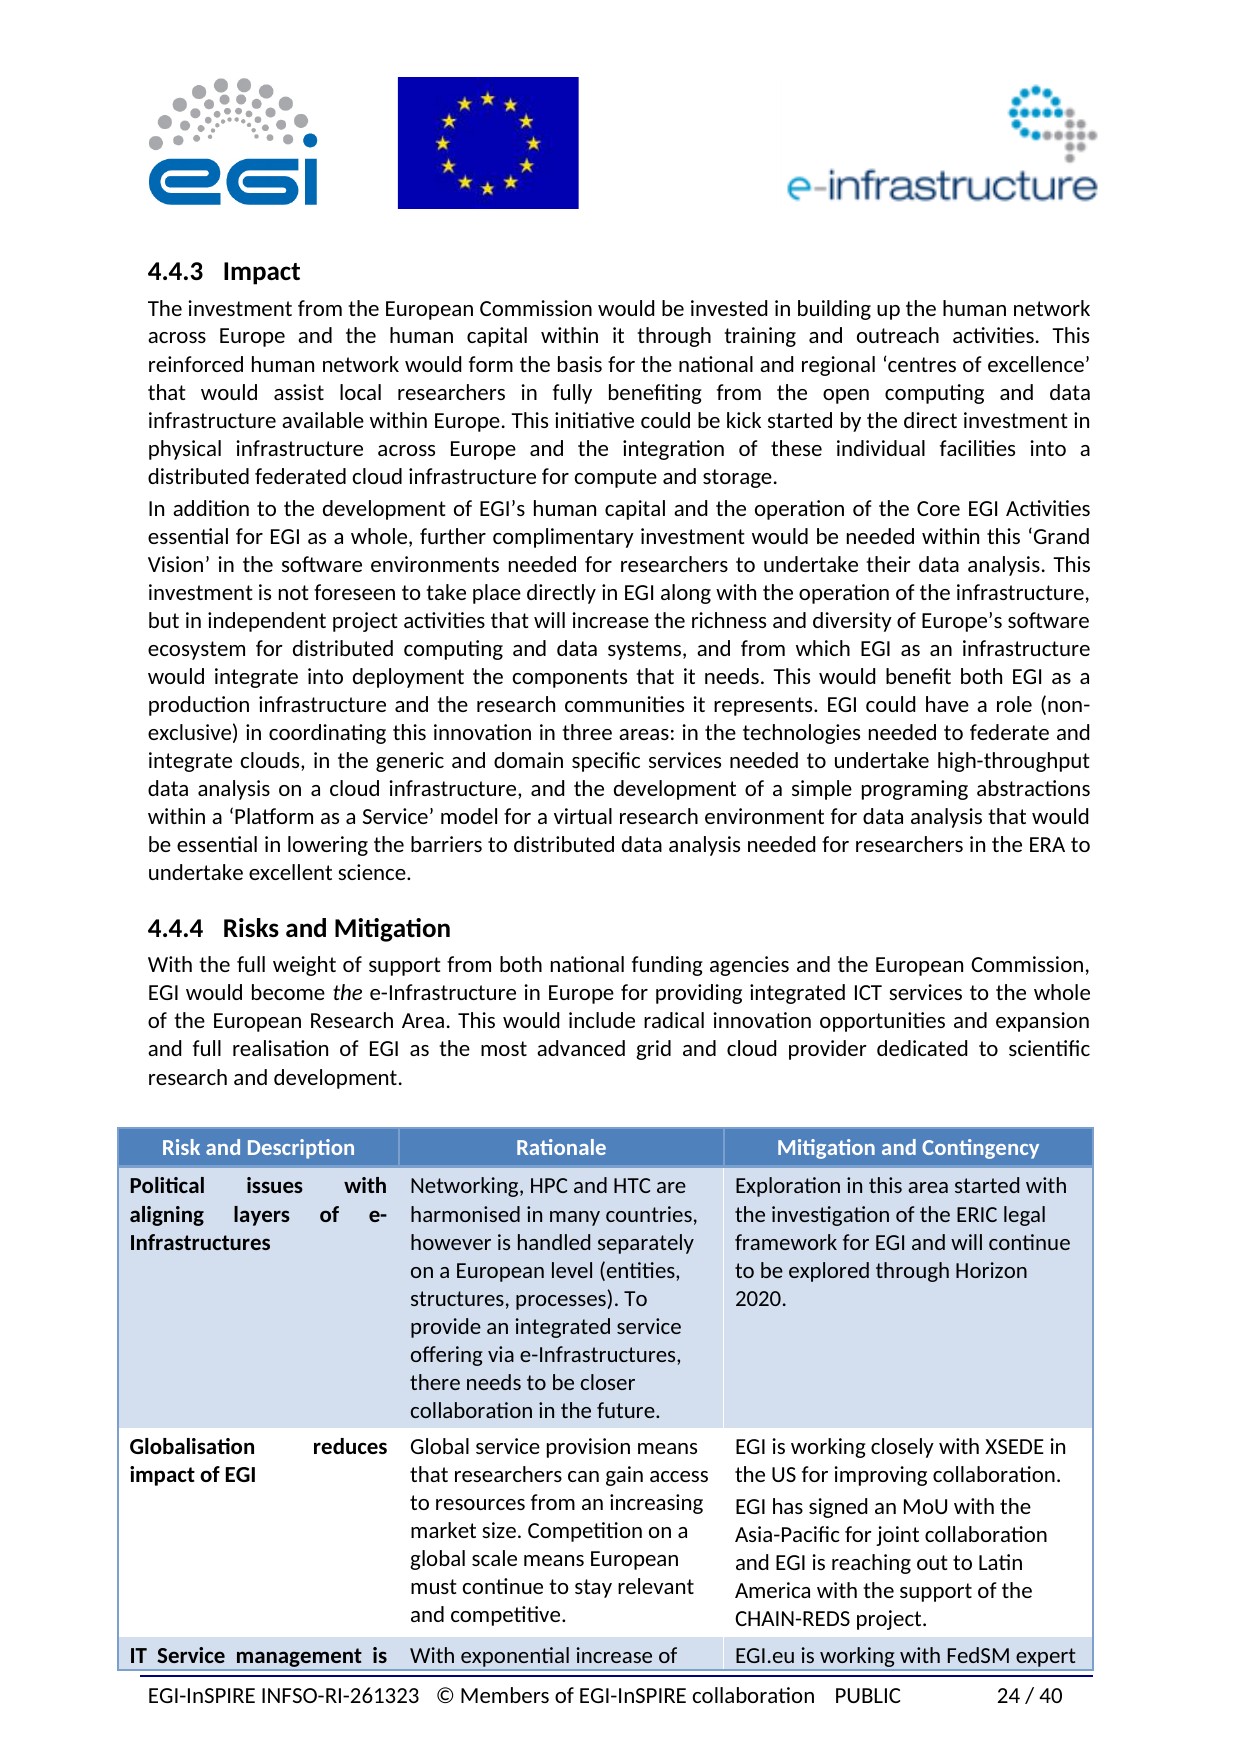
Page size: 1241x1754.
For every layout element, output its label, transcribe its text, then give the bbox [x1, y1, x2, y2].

table_header Rationale [400, 1129, 723, 1165]
text With the full weight of support from both national funding agencies and the European Commission, EGI would become the e-Infrastructure in Europe for providing integrated ICT services to the whole of the European Research Area. This would include radical innovation opportunities and expansion and full realisation of EGI as the most advanced grid and cloud provider dedicated to scientific research and development. [148, 951, 1092, 1091]
picture [397, 77, 579, 209]
table_cell Networking, HPC and HTC are harmonised in many countries, however is handled separately on a European level (entities, structures, processes). To provide an integrated service offering via e-Infrastructures, there needs to be closer collaboration in the future. [399, 1168, 723, 1428]
text In addition to the development of EGI’s human capital and the operation of the Core EGI Activities essential for EGI as a whole, further complimentary investment would be needed within this ‘Grand Vision’ in the software environments needed for researchers to undertake their data analysis. This investment is not foreseen to take place directly in EGI along with the operation of the infrastructure, but in independent project activities that will increase the richness and diversity of Europe’s software ecosystem for distributed computing and data systems, and from which EGI as an infrastructure would integrate into deployment the components that it needs. This would benefit both EGI as a production infrastructure and the research communities it represents. EGI could have a role (non-exclusive) in coordinating this innovation in three areas: in the technologies needed to federate and integrate clouds, in the generic and domain specific services needed to undertake high-throughput data analysis on a cloud infrastructure, and the development of a simple programing abstractions within a ‘Platform as a Service’ model for a virtual research environment for data analysis that would be essential in lowering the barriers to distributed data analysis needed for researchers in the ERA to undertake excellent science. [148, 494, 1092, 886]
table_header Risk and Description [119, 1129, 398, 1165]
table_cell IT Service management is not mature enough to handle long-tail [119, 1637, 399, 1669]
table_cell Exploration in this area started with the investigation of the ERIC legal framework for EGI and will continue to be explored through Horizon 2020. [724, 1168, 1092, 1428]
subtitle Risks and Mitigation [148, 911, 1092, 944]
text The investment from the European Commission would be invested in building up the human network across Europe and the human capital within it through training and outreach activities. This reinforced human network would form the basis for the national and regional ‘centres of excellence’ that would assist local researchers in fully benefiting from the open computing and data infrastructure available within Europe. This initiative could be kick started by the direct investment in physical infrastructure across Europe and the integration of these individual facilities into a distributed federated cloud infrastructure for compute and storage. [148, 294, 1092, 490]
table_cell Political issues with aligning layers of e-Infrastructures [119, 1168, 399, 1428]
picture [147, 77, 319, 207]
picture [780, 77, 1106, 210]
table_cell With exponential increase of users requires mature service management processes and advanced automation tools. [399, 1637, 723, 1669]
table_cell Global service provision means that researchers can gain access to resources from an increasing market size. Competition on a global scale means European must continue to stay relevant and competitive. [399, 1428, 723, 1637]
table_cell EGI is working closely with XSEDE in the US for improving collaboration. EGI has signed an MoU with the Asia-Pacific for joint collaboration and EGI is reaching out to Latin America with the support of the CHAIN-REDS project. [724, 1428, 1092, 1637]
subtitle Impact [148, 254, 1092, 287]
table_cell Globalisation reduces impact of EGI [119, 1428, 399, 1637]
table_header Mitigation and Contingency [725, 1129, 1092, 1165]
